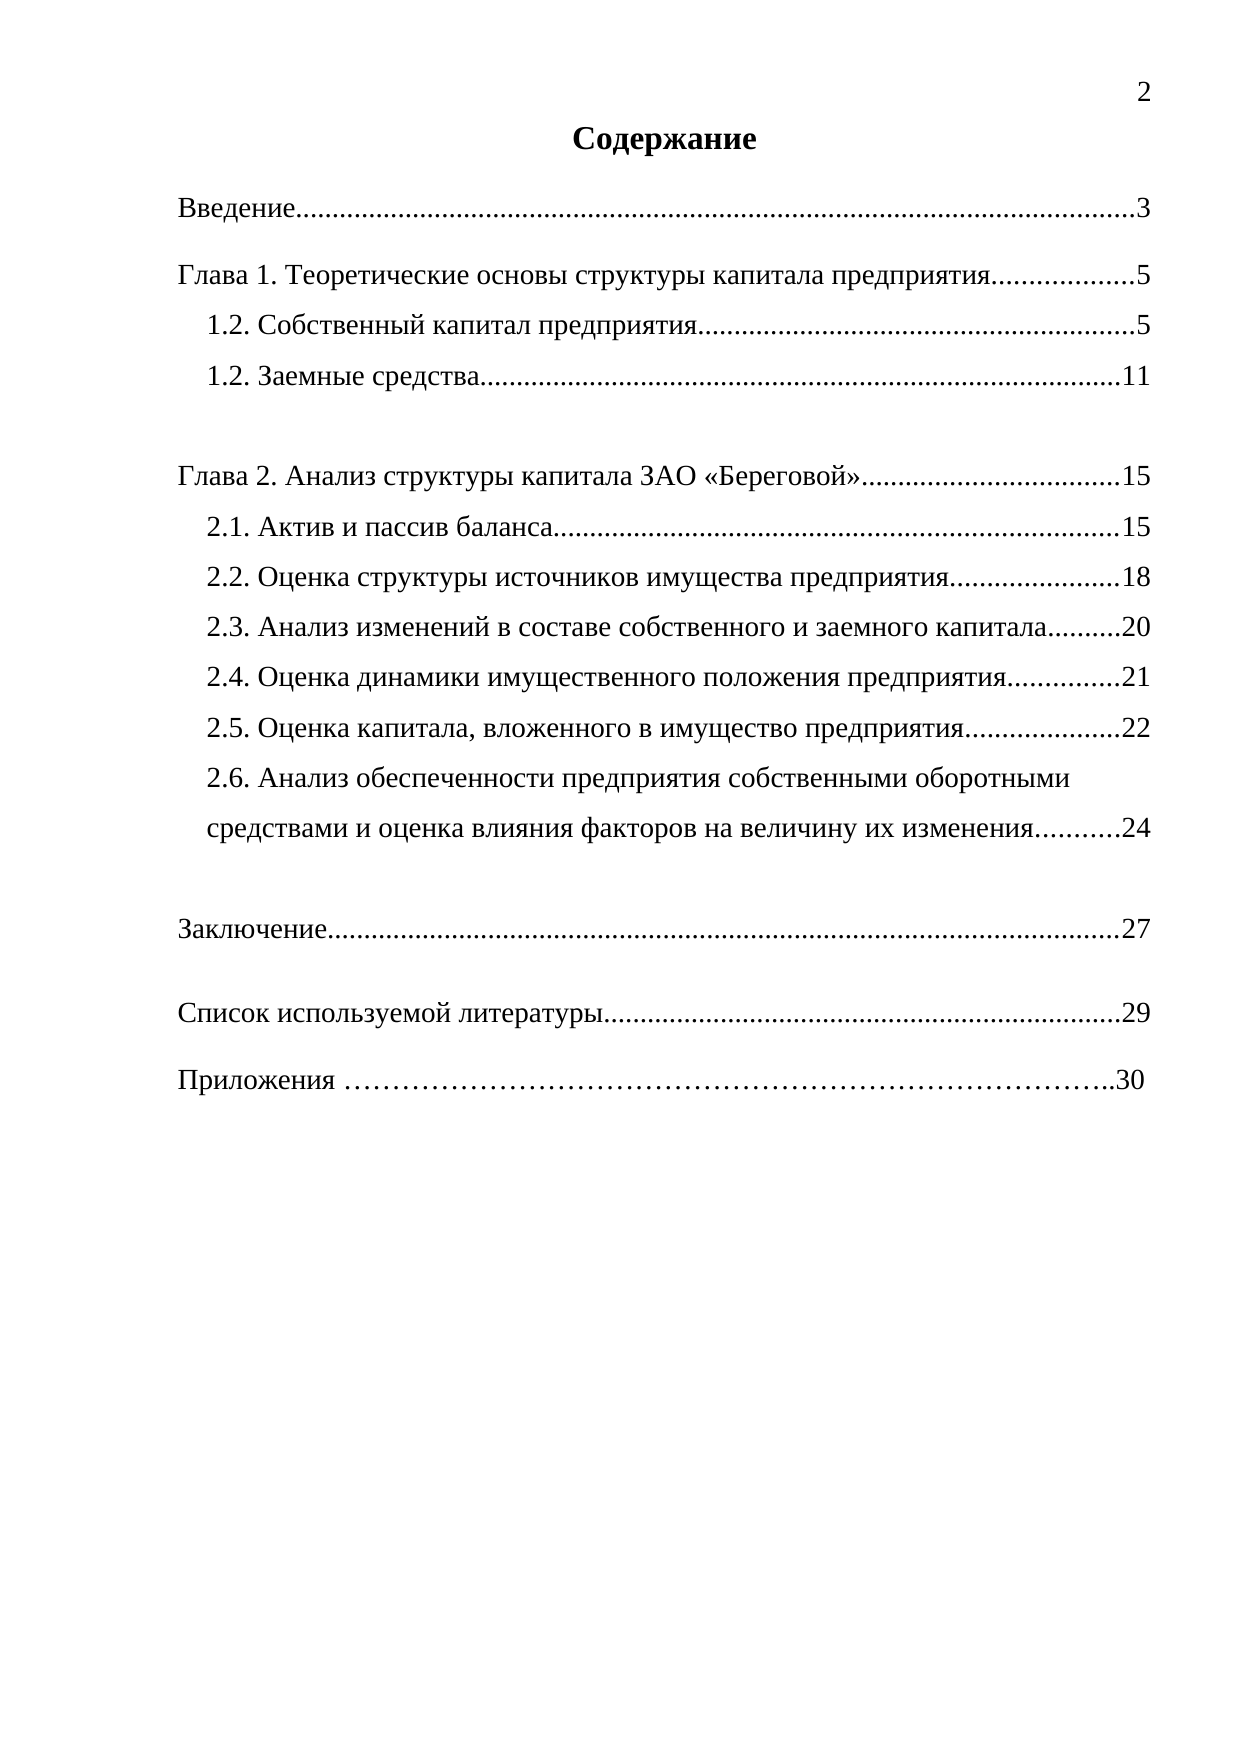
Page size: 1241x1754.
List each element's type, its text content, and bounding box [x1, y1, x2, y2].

text Список используемой литературы 29 [177, 995, 1152, 1028]
text Приложения ……………………………………………………………………..30 [177, 1062, 1152, 1096]
text 2.4. Оценка динамики имущественного положения предприятия 21 [206, 659, 1152, 693]
text 2.2. Оценка структуры источников имущества предприятия 18 [206, 559, 1152, 592]
text Глава 2. Анализ структуры капитала ЗАО «Береговой» 15 [177, 458, 1152, 492]
text 2.5. Оценка капитала, вложенного в имущество предприятия 22 [206, 710, 1152, 743]
text Глава 1. Теоретические основы структуры капитала предприятия 5 [177, 257, 1152, 291]
text Содержание [177, 118, 1152, 156]
text 2.3. Анализ изменений в составе собственного и заемного капитала 20 [206, 609, 1152, 643]
text 2.6. Анализ обеспеченности предприятия собственными оборотными средствами и оценка влияния факторов на величину их изменения 24 [206, 760, 1152, 844]
text Введение 3 [177, 190, 1152, 223]
text 1.2. Заемные средства 11 [206, 358, 1152, 391]
text 1.2. Собственный капитал предприятия 5 [206, 307, 1152, 341]
text 2.1. Актив и пассив баланса 15 [206, 509, 1152, 542]
text Заключение 27 [177, 911, 1152, 945]
